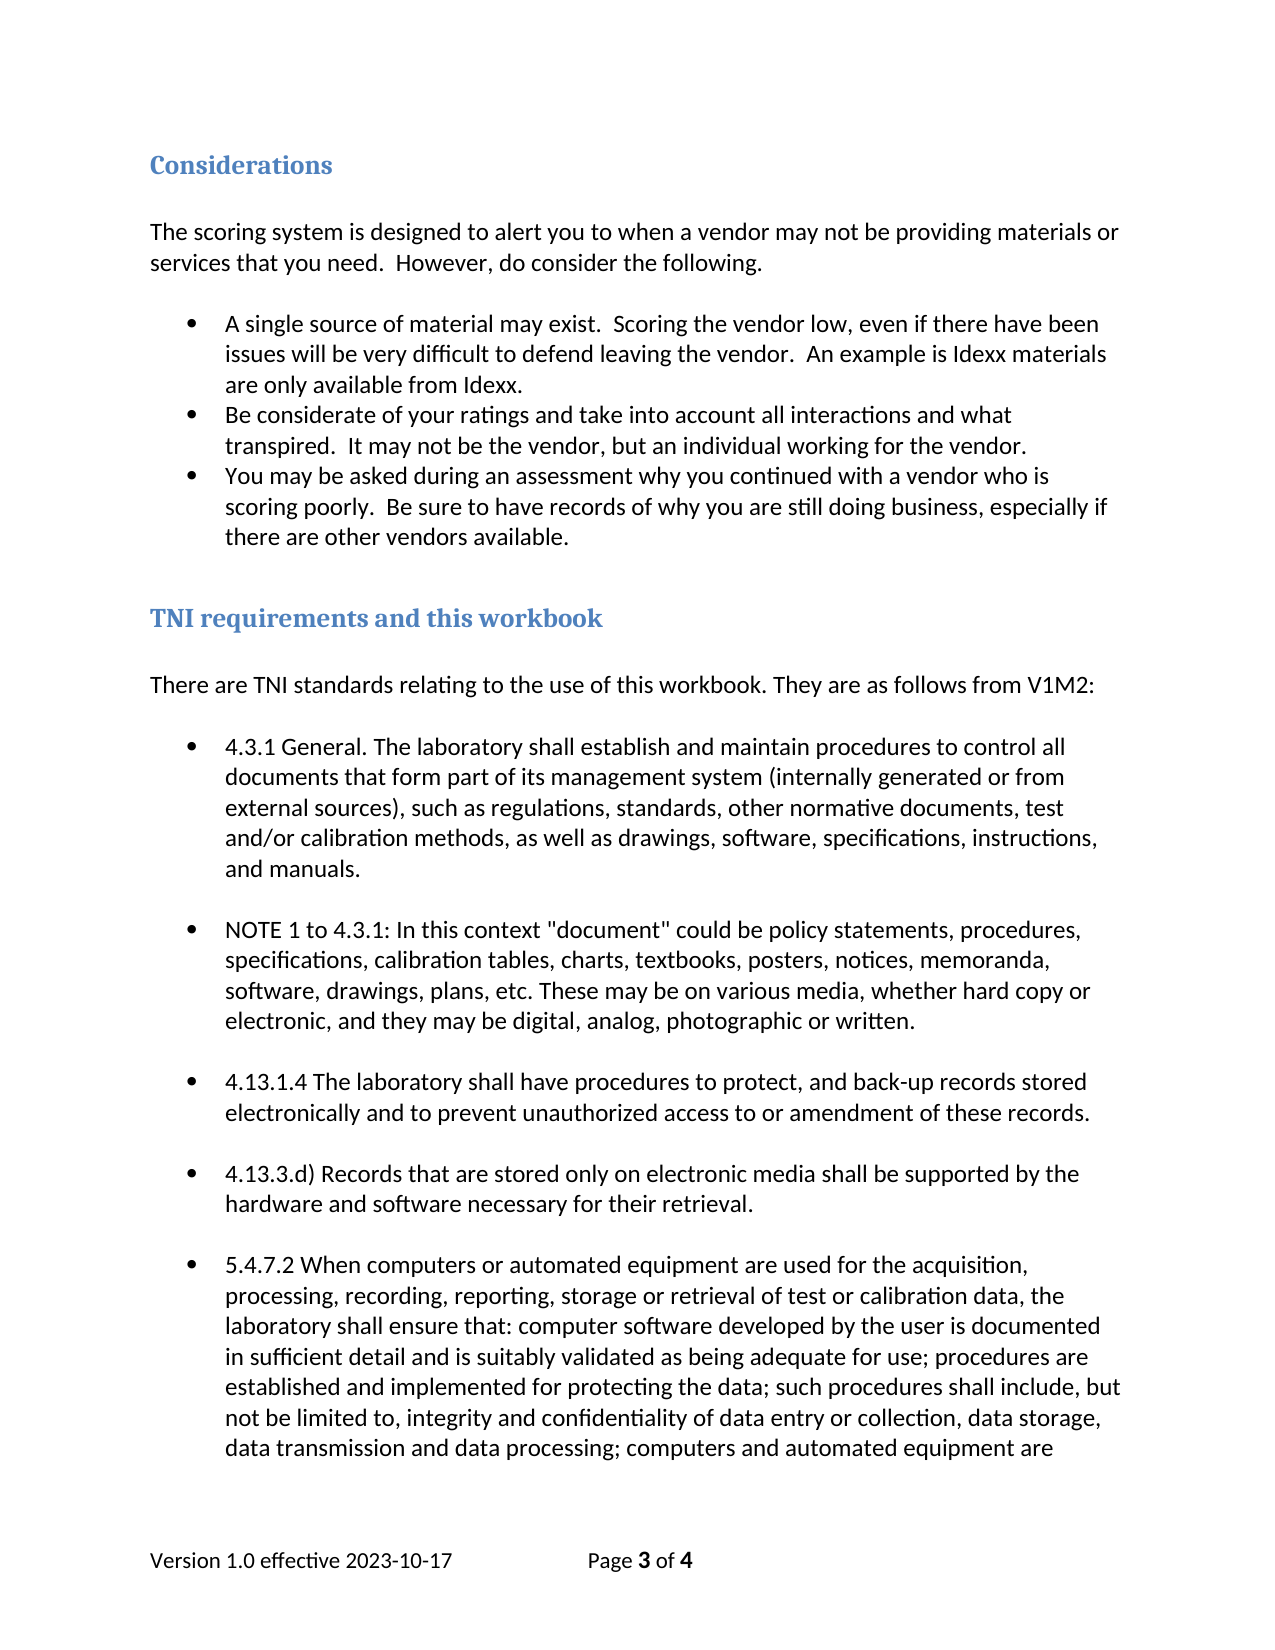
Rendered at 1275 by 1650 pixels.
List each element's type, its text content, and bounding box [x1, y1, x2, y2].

subtitle TNI requirements and this workbook [150, 603, 1125, 634]
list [187, 1249, 1125, 1463]
subtitle Considerations [150, 150, 1125, 181]
list A single source of material may exist. Scoring the vendor low, even if there have been issues will be very difficult to defend leaving the vendor. An example is Idexx materials are only available from Idexx. [187, 308, 1125, 399]
text There are TNI standards relating to the use of this workbook. They are as follows from V1M2: [150, 669, 1125, 700]
text The scoring system is designed to alert you to when a vendor may not be providing materials or services that you need. However, do consider the following. [150, 216, 1125, 277]
list Be considerate of your ratings and take into account all interactions and what transpired. It may not be the vendor, but an individual working for the vendor. [187, 399, 1125, 460]
list NOTE 1 to 4.3.1: In this context "document" could be policy statements, procedures, specifications, calibration tables, charts, textbooks, posters, notices, memoranda, software, drawings, plans, etc. These may be on various media, whether hard copy or electronic, and they may be digital, analog, photographic or written. [187, 914, 1125, 1036]
list 4.13.3.d) Records that are stored only on electronic media shall be supported by the hardware and software necessary for their retrieval. [187, 1158, 1125, 1219]
list You may be asked during an assessment why you continued with a vendor who is scoring poorly. Be sure to have records of why you are still doing business, especially if there are other vendors available. [187, 460, 1125, 552]
list 4.3.1 General. The laboratory shall establish and maintain procedures to control all documents that form part of its management system (internally generated or from external sources), such as regulations, standards, other normative documents, test and/or calibration methods, as well as drawings, software, specifications, instructions, and manuals. [187, 731, 1125, 883]
list 4.13.1.4 The laboratory shall have procedures to protect, and back-up records stored electronically and to prevent unauthorized access to or amendment of these records. [187, 1066, 1125, 1127]
